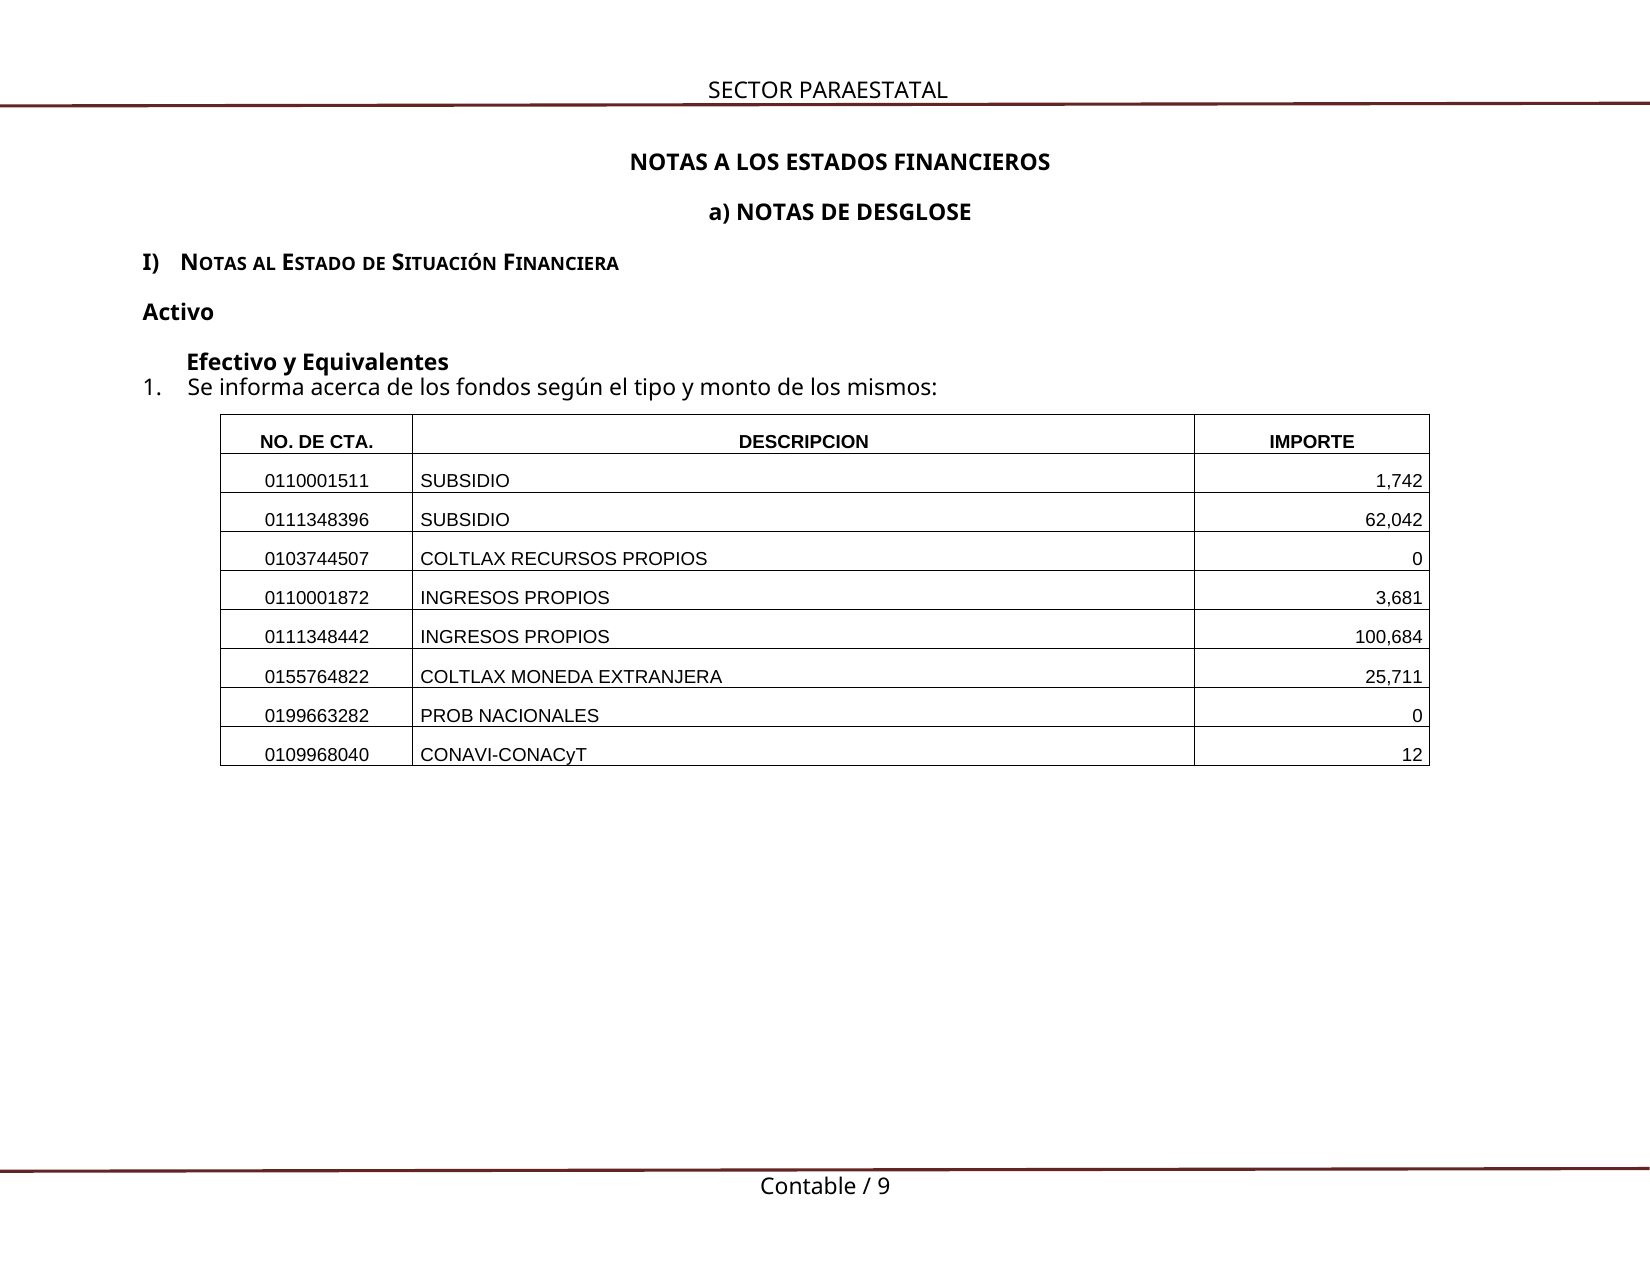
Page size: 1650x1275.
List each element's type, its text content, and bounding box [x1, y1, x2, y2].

table_cell INGRESOS PROPIOS [413, 610, 1194, 648]
table_cell 12 [1195, 727, 1429, 765]
table_cell 1,742 [1195, 454, 1429, 492]
text Efectivo y Equivalentes [112, 350, 1537, 375]
table_cell 0 [1195, 688, 1429, 726]
table_cell 0199663282 [221, 688, 412, 726]
table_cell 0110001511 [221, 454, 412, 492]
table_cell CONAVI-CONACyT [413, 727, 1194, 765]
table_cell 0103744507 [221, 532, 412, 570]
table_cell PROB NACIONALES [413, 688, 1194, 726]
table_header IMPORTE [1195, 415, 1429, 453]
table_cell COLTLAX MONEDA EXTRANJERA [413, 649, 1194, 687]
table_cell 0111348396 [221, 493, 412, 531]
table_cell 3,681 [1195, 571, 1429, 609]
table_header NO. DE CTA. [221, 415, 412, 453]
table_cell 100,684 [1195, 610, 1429, 648]
table_cell 62,042 [1195, 493, 1429, 531]
table_cell 0155764822 [221, 649, 412, 687]
list Se informa acerca de los fondos según el tipo y monto de los mismos: [142, 375, 1537, 400]
text NOTAS A LOS ESTADOS FINANCIEROS [112, 150, 1537, 175]
table_cell 0109968040 [221, 727, 412, 765]
text Activo [112, 300, 1537, 325]
table_cell COLTLAX RECURSOS PROPIOS [413, 532, 1194, 570]
table_cell 0110001872 [221, 571, 412, 609]
text I) Notas al Estado de Situación Financiera [142, 250, 1537, 275]
text a) NOTAS DE DESGLOSE [112, 200, 1537, 225]
table_cell SUBSIDIO [413, 454, 1194, 492]
table_header DESCRIPCION [413, 415, 1194, 453]
table_cell 0111348442 [221, 610, 412, 648]
table_cell SUBSIDIO [413, 493, 1194, 531]
table_cell INGRESOS PROPIOS [413, 571, 1194, 609]
table_cell 25,711 [1195, 649, 1429, 687]
table_cell 0 [1195, 532, 1429, 570]
